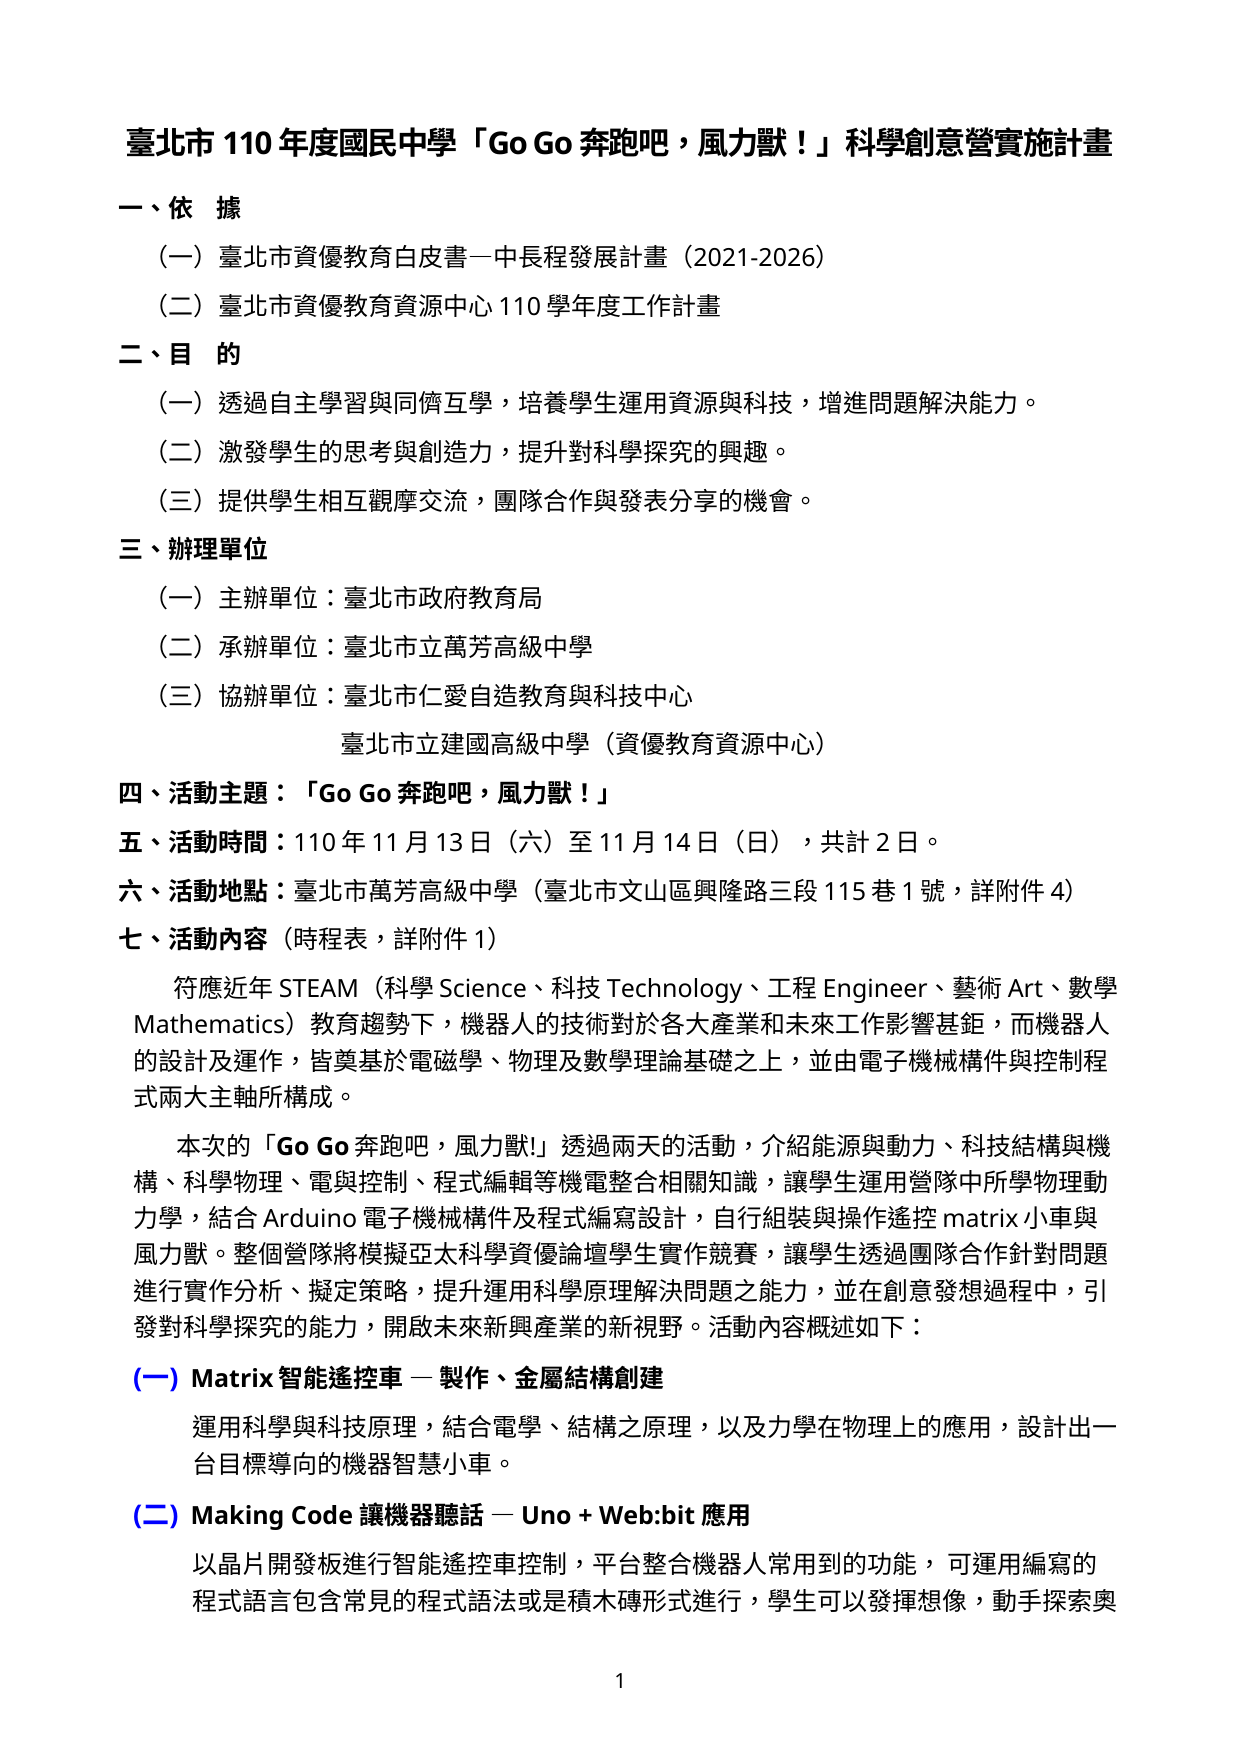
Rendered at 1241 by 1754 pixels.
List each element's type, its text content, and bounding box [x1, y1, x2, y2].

text 運用科學與科技原理，結合電學、結構之原理，以及力學在物理上的應用，設計出一台目標導向的機器智慧小車。 [192, 1408, 1122, 1480]
text 七、活動內容（時程表，詳附件1） [118, 920, 1122, 956]
text 符應近年STEAM（科學Science、科技Technology、工程Engineer、藝術Art、數學Mathematics）教育趨勢下，機器人的技術對於各大產業和未來工作影響甚鉅，而機器人的設計及運作，皆奠基於電磁學、物理及數學理論基礎之上，並由電子機械構件與控制程式兩大主軸所構成。 [133, 968, 1122, 1113]
text 五、活動時間：110年11月13日（六）至11月14日（日），共計2日。 [118, 822, 1122, 858]
text 一、依 據 [118, 188, 1122, 225]
text 二、目 的 [118, 335, 1122, 371]
text （二）臺北市資優教育資源中心110學年度工作計畫 [143, 286, 1122, 322]
text 臺北市110年度國民中學「Go Go奔跑吧，風力獸！」科學創意營實施計畫 [118, 118, 1122, 163]
text （三）提供學生相互觀摩交流，團隊合作與發表分享的機會。 [143, 481, 1122, 517]
text （一）臺北市資優教育白皮書—中長程發展計畫（2021-2026） [143, 237, 1122, 273]
text （二）承辦單位：臺北市立萬芳高級中學 [143, 627, 1122, 663]
text 本次的「Go Go奔跑吧，風力獸!」透過兩天的活動，介紹能源與動力、科技結構與機構、科學物理、電與控制、程式編輯等機電整合相關知識，讓學生運用營隊中所學物理動力學，結合Arduino電子機械構件及程式編寫設計，自行組裝與操作遙控matrix小車與風力獸。整個營隊將模擬亞太科學資優論壇學生實作競賽，讓學生透過團隊合作針對問題進行實作分析、擬定策略，提升運用科學原理解決問題之能力，並在創意發想過程中，引發對科學探究的能力，開啟未來新興產業的新視野。活動內容概述如下： [133, 1126, 1122, 1343]
text 四、活動主題：「Go Go奔跑吧，風力獸！」 [118, 773, 1122, 810]
text 臺北市立建國高級中學（資優教育資源中心） [340, 725, 1122, 761]
text （一）透過自主學習與同儕互學，培養學生運用資源與科技，增進問題解決能力。 [143, 383, 1122, 420]
list Matrix智能遙控車 — 製作、金屬結構創建 [133, 1356, 1122, 1395]
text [192, 1545, 1122, 1617]
list Making Code 讓機器聽話 — Uno + Web:bit 應用 [133, 1493, 1122, 1532]
text （三）協辦單位：臺北市仁愛自造教育與科技中心 [143, 676, 1122, 712]
text 六、活動地點：臺北市萬芳高級中學（臺北市文山區興隆路三段115巷1號，詳附件4） [118, 871, 1122, 907]
text 三、辦理單位 [118, 530, 1122, 566]
text （一）主辦單位：臺北市政府教育局 [143, 578, 1122, 615]
text （二）激發學生的思考與創造力，提升對科學探究的興趣。 [143, 432, 1122, 468]
